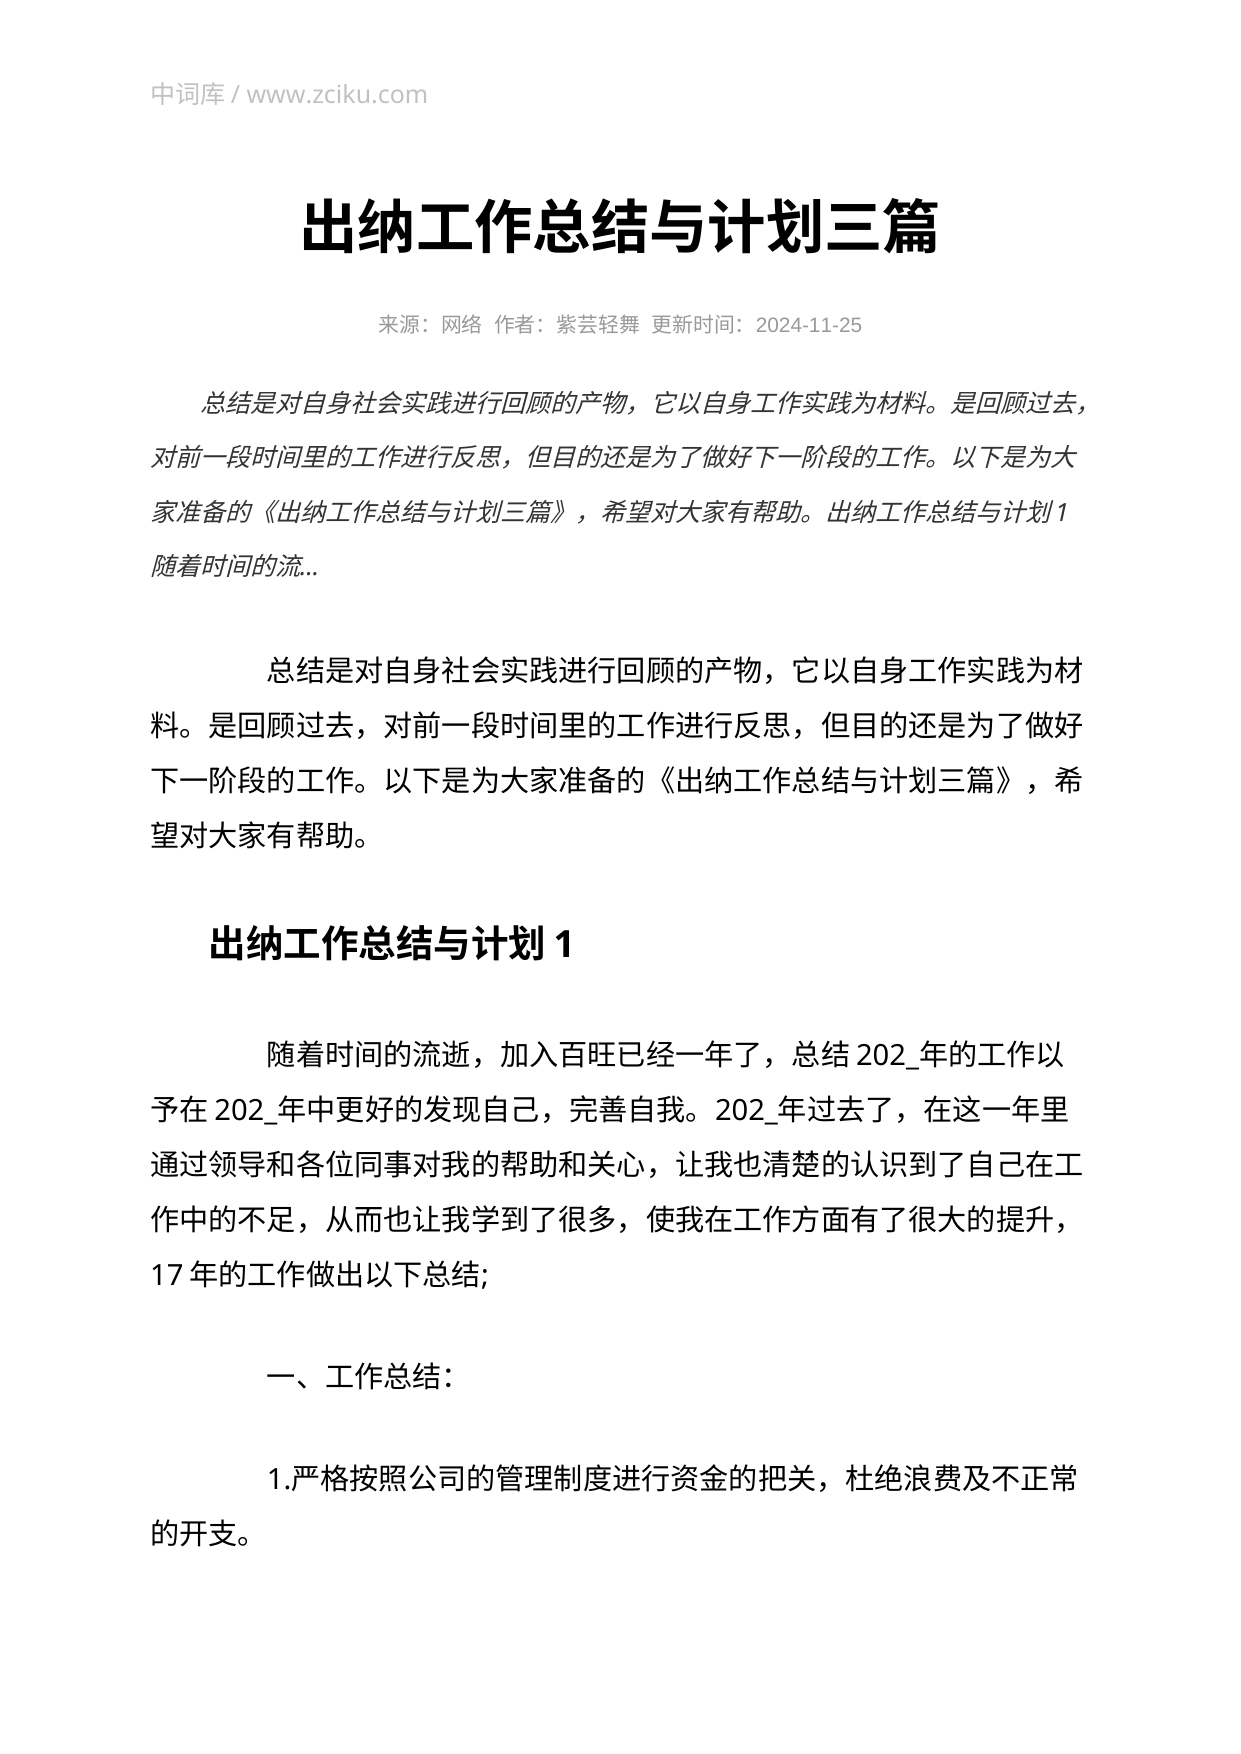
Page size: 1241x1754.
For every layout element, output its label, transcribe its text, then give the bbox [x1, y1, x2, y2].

text 总结是对自身社会实践进行回顾的产物，它以自身工作实践为材料。是回顾过去，对前一段时间里的工作进行反思，但目的还是为了做好下一阶段的工作。以下是为大家准备的《出纳工作总结与计划三篇》，希望对大家有帮助。出纳工作总结与计划1 随着时间的流... [150, 383, 1090, 583]
text 总结是对自身社会实践进行回顾的产物，它以自身工作实践为材料。是回顾过去，对前一段时间里的工作进行反思，但目的还是为了做好下一阶段的工作。以下是为大家准备的《出纳工作总结与计划三篇》，希望对大家有帮助。 [150, 648, 1090, 855]
subtitle 出纳工作总结与计划三篇 [150, 181, 1090, 266]
text 出纳工作总结与计划1 [150, 914, 1090, 969]
text 来源：网络 作者：紫芸轻舞 更新时间：2024-11-25 [150, 313, 1090, 337]
text 一、工作总结： [150, 1354, 1090, 1396]
text 1.严格按照公司的管理制度进行资金的把关，杜绝浪费及不正常的开支。 [150, 1455, 1090, 1553]
text 随着时间的流逝，加入百旺已经一年了，总结202_年的工作以予在202_年中更好的发现自己，完善自我。202_年过去了，在这一年里通过领导和各位同事对我的帮助和关心，让我也清楚的认识到了自己在工作中的不足，从而也让我学到了很多，使我在工作方面有了很大的提升，17年的工作做出以下总结; [150, 1032, 1090, 1294]
